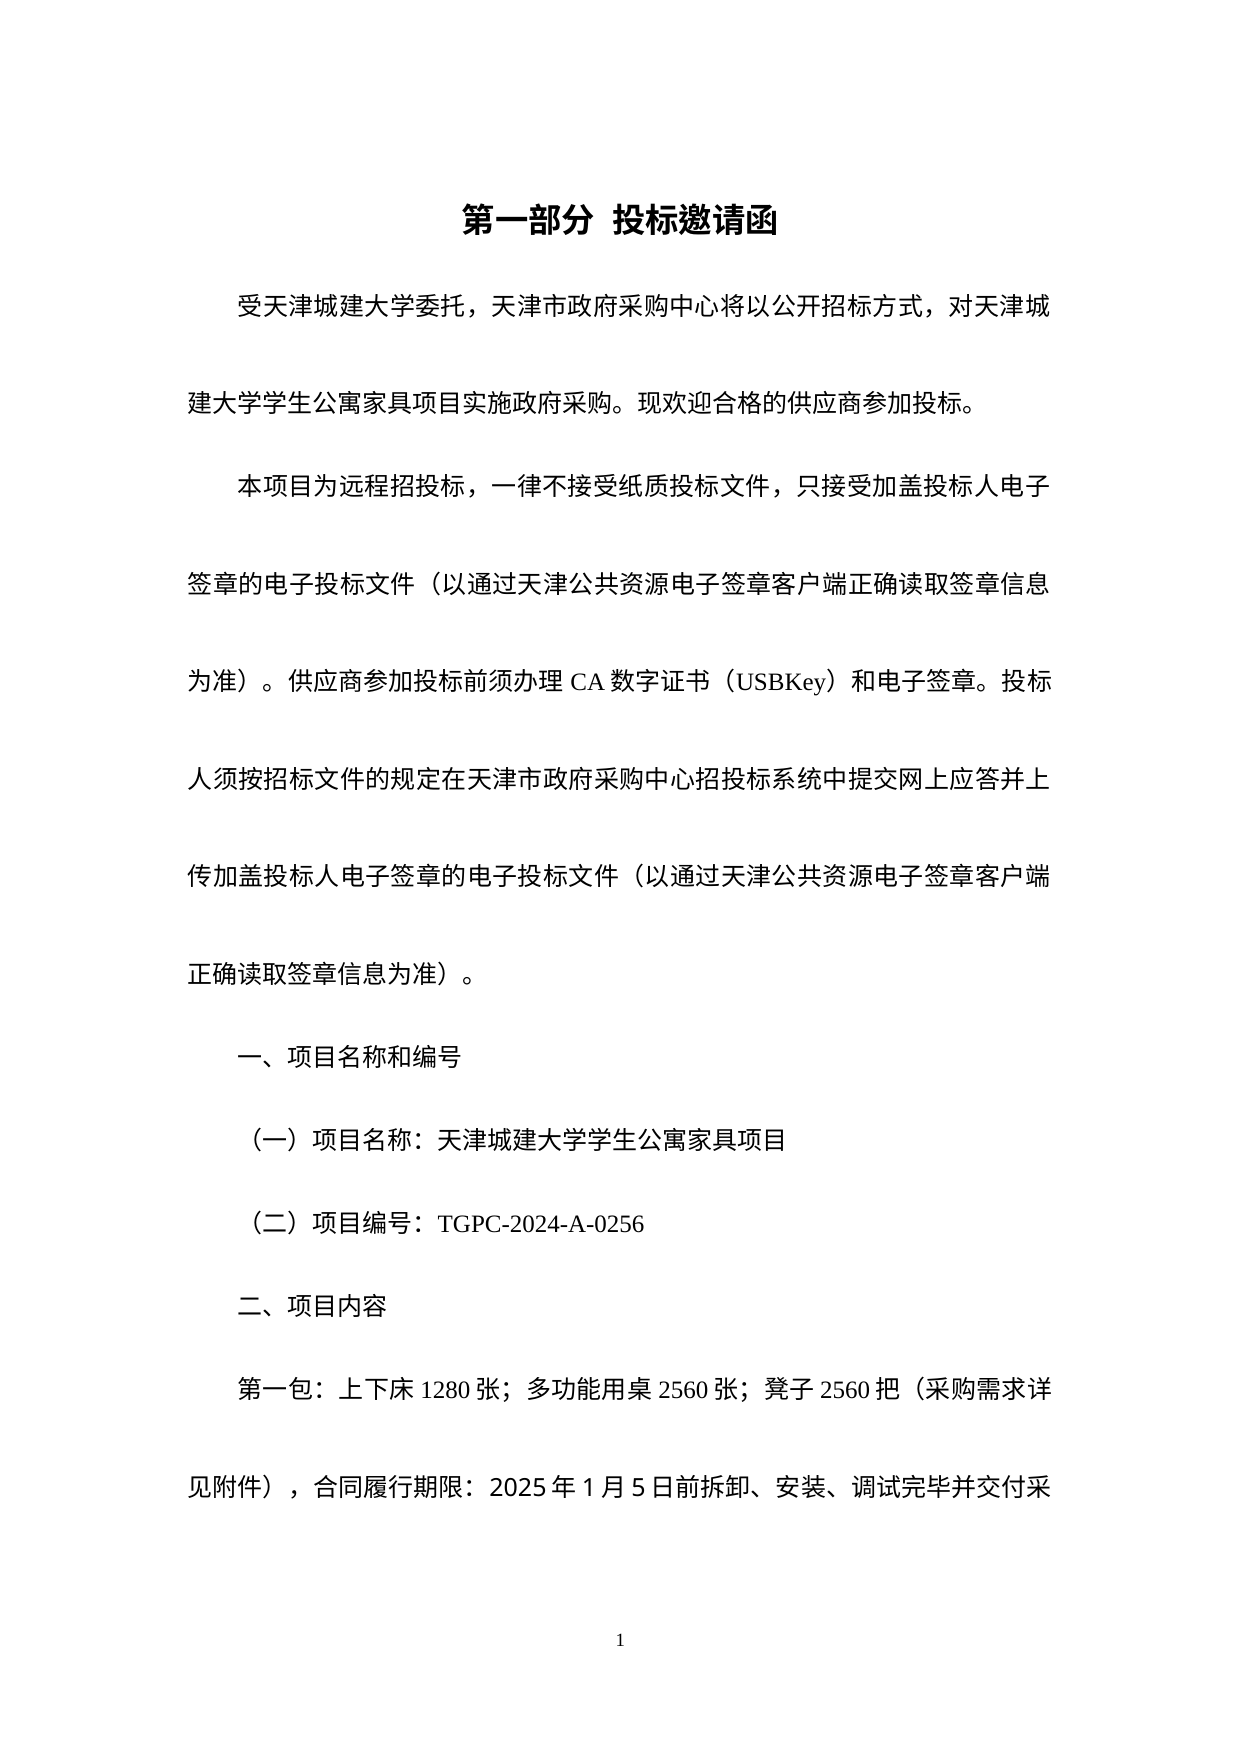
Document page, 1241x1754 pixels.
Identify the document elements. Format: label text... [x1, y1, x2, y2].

text （一）项目名称：天津城建大学学生公寓家具项目 [187, 1106, 1053, 1171]
text （二）项目编号：TGPC-2024-A-0256 [187, 1189, 1053, 1254]
text 一、项目名称和编号 [187, 1023, 1053, 1088]
text 二、项目内容 [187, 1272, 1053, 1337]
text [187, 1356, 1053, 1518]
text 受天津城建大学委托，天津市政府采购中心将以公开招标方式，对天津城建大学学生公寓家具项目实施政府采购。现欢迎合格的供应商参加投标。 [187, 272, 1053, 434]
text 本项目为远程招投标，一律不接受纸质投标文件，只接受加盖投标人电子签章的电子投标文件（以通过天津公共资源电子签章客户端正确读取签章信息为准）。供应商参加投标前须办理CA数字证书（USBKey）和电子签章。投标人须按招标文件的规定在天津市政府采购中心招投标系统中提交网上应答并上传加盖投标人电子签章的电子投标文件（以通过天津公共资源电子签章客户端正确读取签章信息为准）。 [187, 452, 1053, 1005]
subtitle 第一部分 投标邀请函 [187, 187, 1053, 252]
